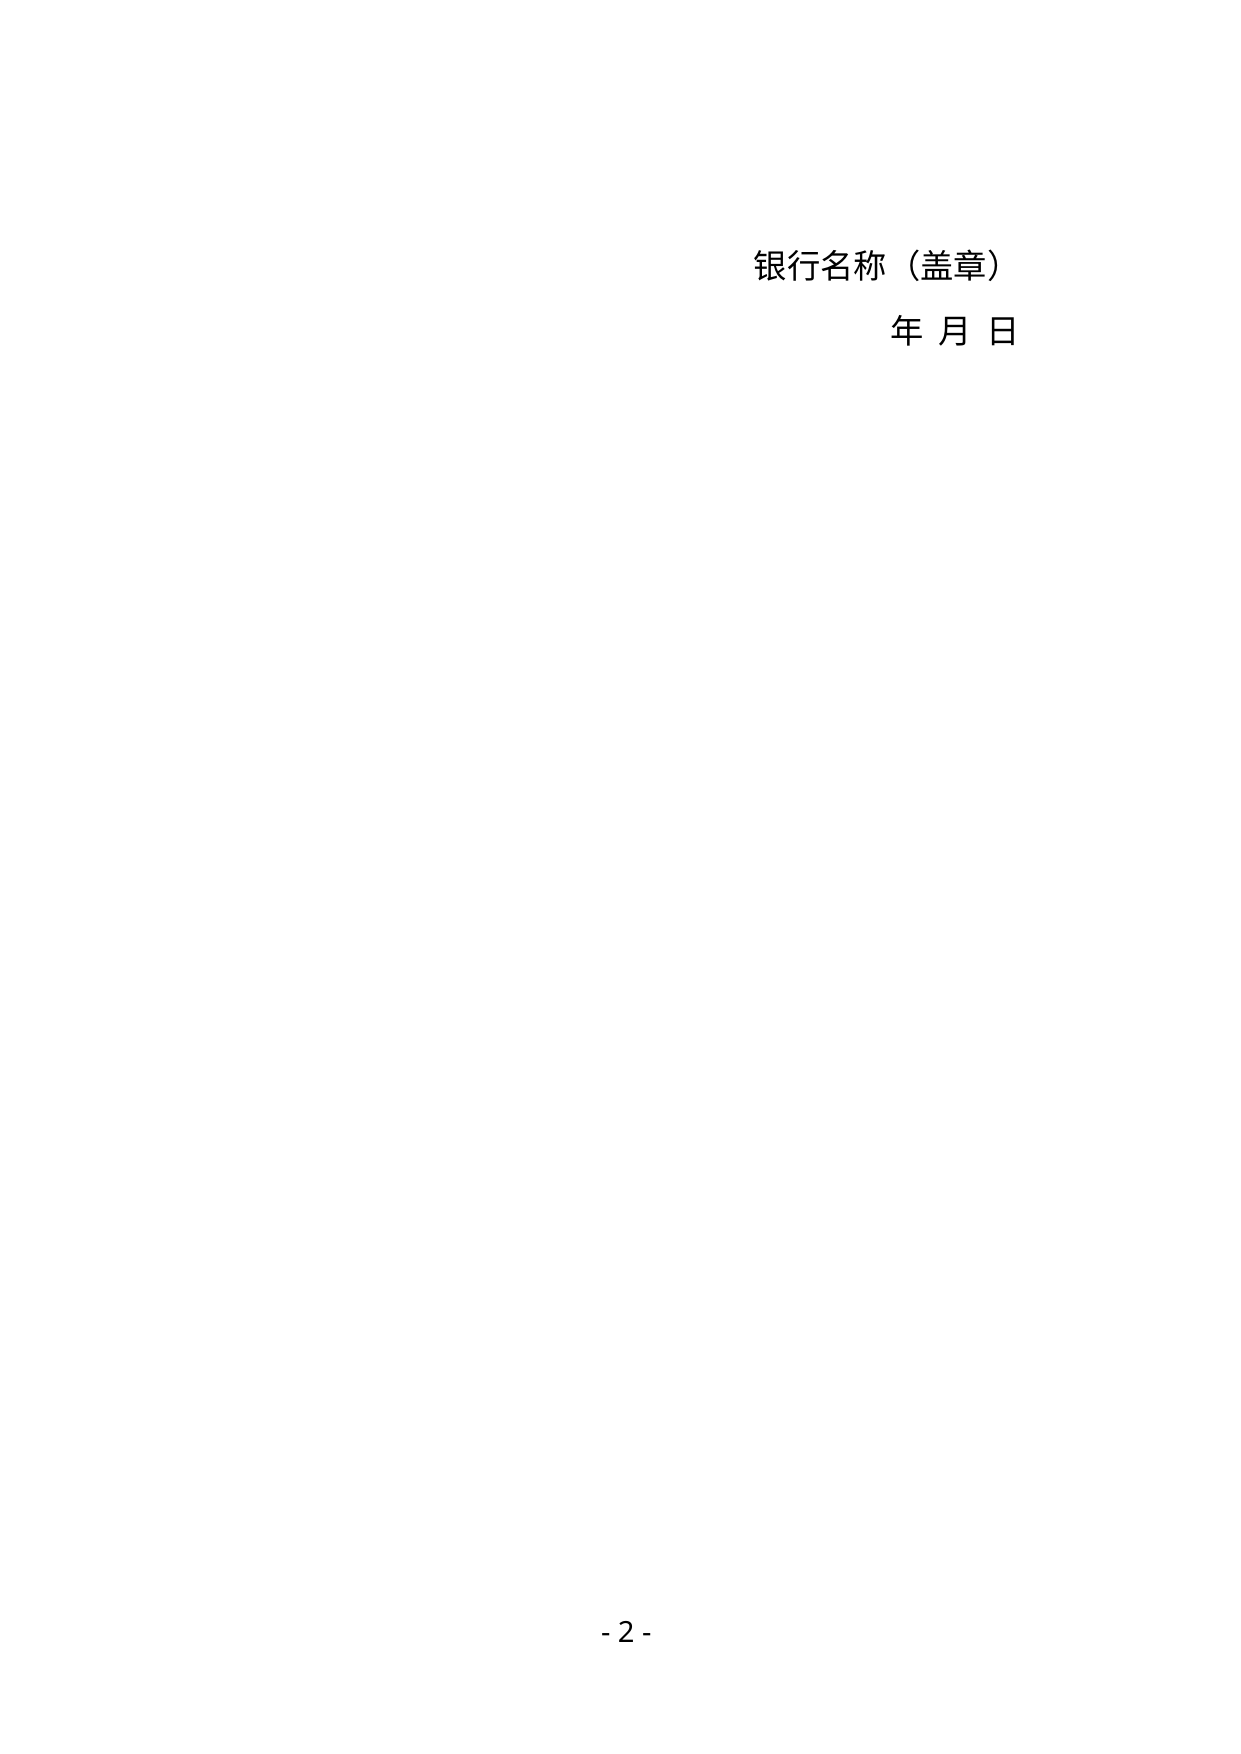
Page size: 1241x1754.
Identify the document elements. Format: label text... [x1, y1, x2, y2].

text 年 月 日 [165, 296, 1020, 361]
text 银行名称（盖章） [165, 231, 1020, 296]
